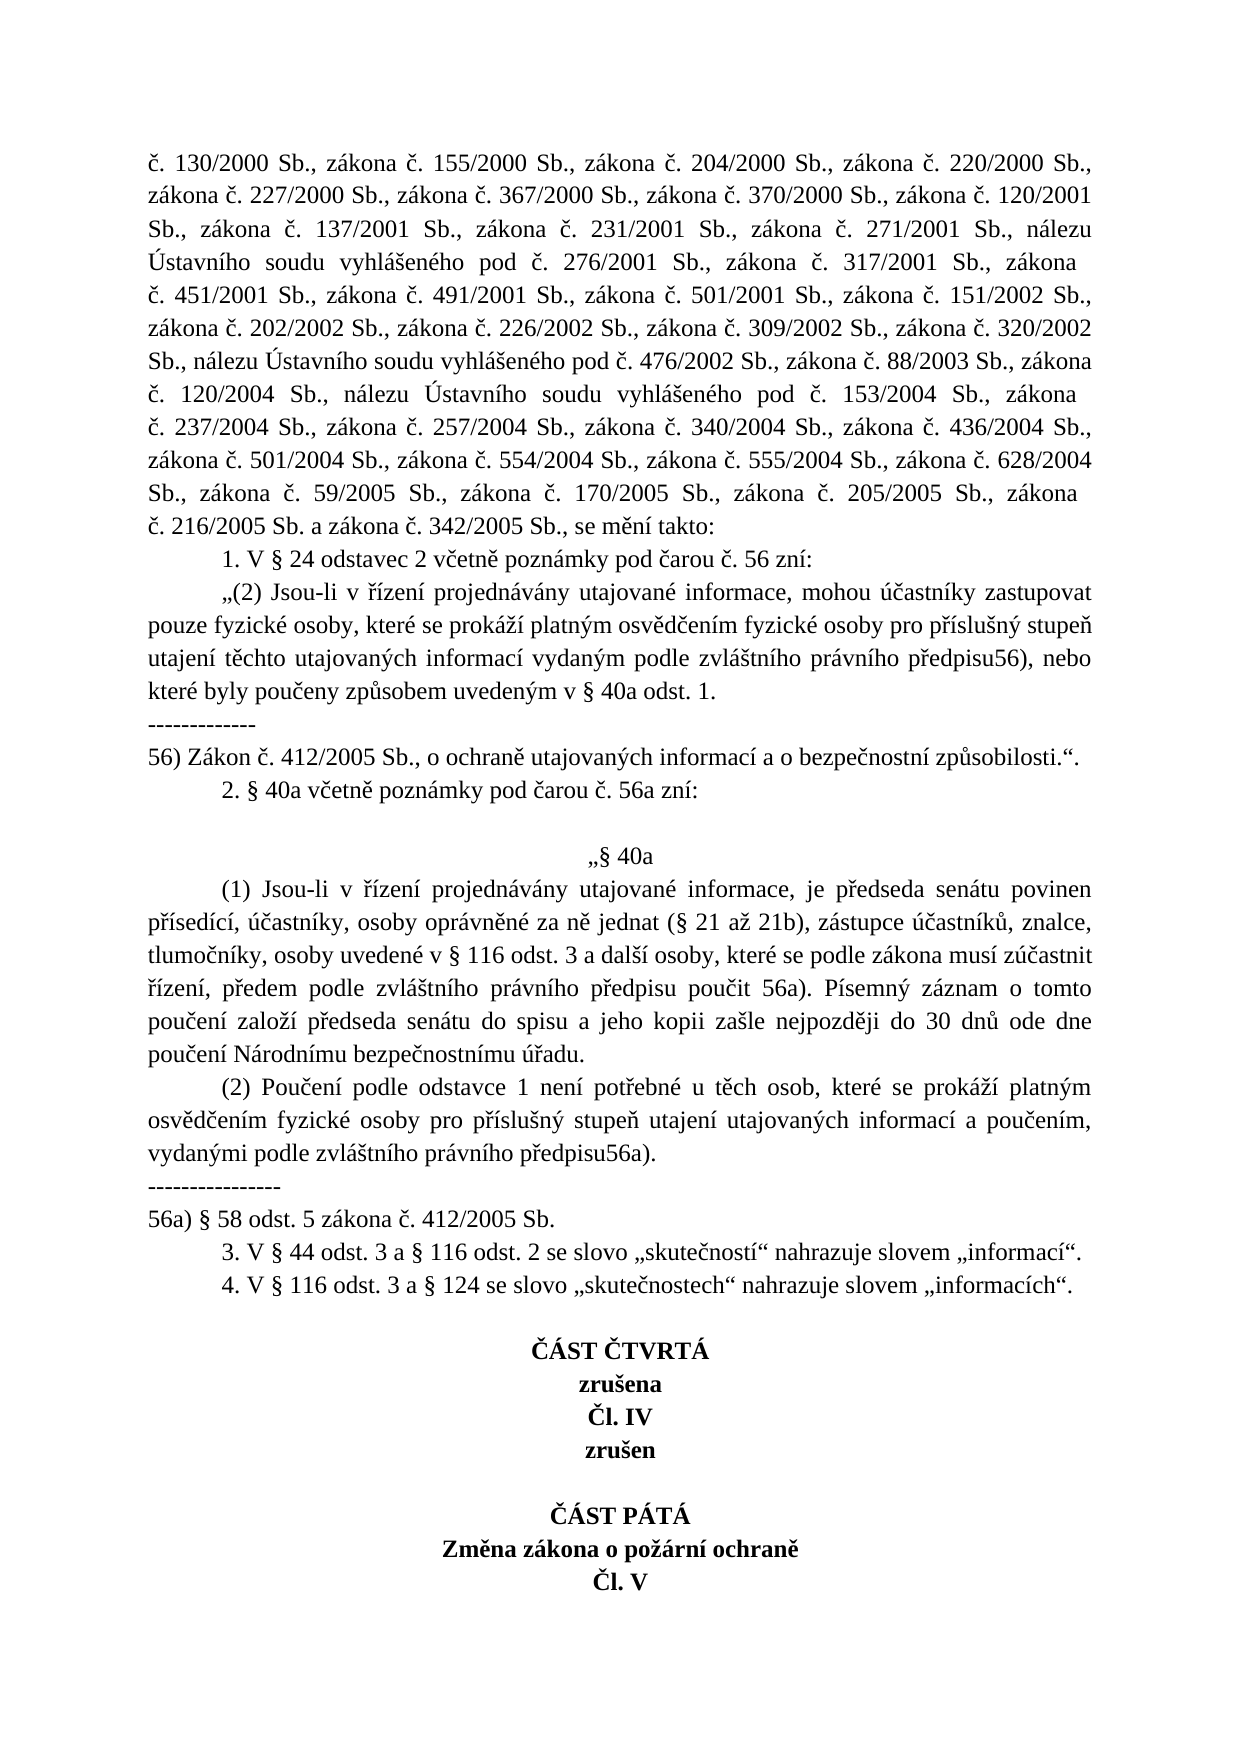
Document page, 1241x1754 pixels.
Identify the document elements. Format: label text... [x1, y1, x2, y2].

text (2) Poučení podle odstavce 1 není potřebné u těch osob, které se prokáží platným osvědčením fyzické osoby pro příslušný stupeň utajení utajovaných informací a poučením, vydanými podle zvláštního právního předpisu56a). [148, 1072, 1093, 1167]
text „§ 40a [148, 841, 1093, 870]
text 4. V § 116 odst. 3 a § 124 se slovo „skutečnostech“ nahrazuje slovem „informacích“. [148, 1270, 1093, 1299]
text ČÁST PÁTÁ [148, 1501, 1093, 1530]
text ------------- [148, 709, 1093, 738]
text zrušen [148, 1435, 1093, 1464]
text 56a) § 58 odst. 5 zákona č. 412/2005 Sb. [148, 1204, 1093, 1233]
text (1) Jsou-li v řízení projednávány utajované informace, je předseda senátu povinen přísedící, účastníky, osoby oprávněné za ně jednat (§ 21 až 21b), zástupce účastníků, znalce, tlumočníky, osoby uvedené v § 116 odst. 3 a další osoby, které se podle zákona musí zúčastnit řízení, předem podle zvláštního právního předpisu poučit 56a). Písemný záznam o tomto poučení založí předseda senátu do spisu a jeho kopii zašle nejpozději do 30 dnů ode dne poučení Národnímu bezpečnostnímu úřadu. [148, 874, 1093, 1068]
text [148, 148, 1093, 539]
text 3. V § 44 odst. 3 a § 116 odst. 2 se slovo „skutečností“ nahrazuje slovem „informací“. [148, 1237, 1093, 1266]
text zrušena [148, 1369, 1093, 1398]
text Čl. V [148, 1567, 1093, 1596]
text 2. § 40a včetně poznámky pod čarou č. 56a zní: [148, 775, 1093, 804]
text 56) Zákon č. 412/2005 Sb., o ochraně utajovaných informací a o bezpečnostní způsobilosti.“. [148, 742, 1093, 771]
text ČÁST ČTVRTÁ [148, 1336, 1093, 1365]
text Čl. IV [148, 1402, 1093, 1431]
text Změna zákona o požární ochraně [148, 1534, 1093, 1563]
text ---------------- [148, 1171, 1093, 1200]
text „(2) Jsou-li v řízení projednávány utajované informace, mohou účastníky zastupovat pouze fyzické osoby, které se prokáží platným osvědčením fyzické osoby pro příslušný stupeň utajení těchto utajovaných informací vydaným podle zvláštního právního předpisu56), nebo které byly poučeny způsobem uvedeným v § 40a odst. 1. [148, 577, 1093, 705]
text 1. V § 24 odstavec 2 včetně poznámky pod čarou č. 56 zní: [148, 544, 1093, 573]
